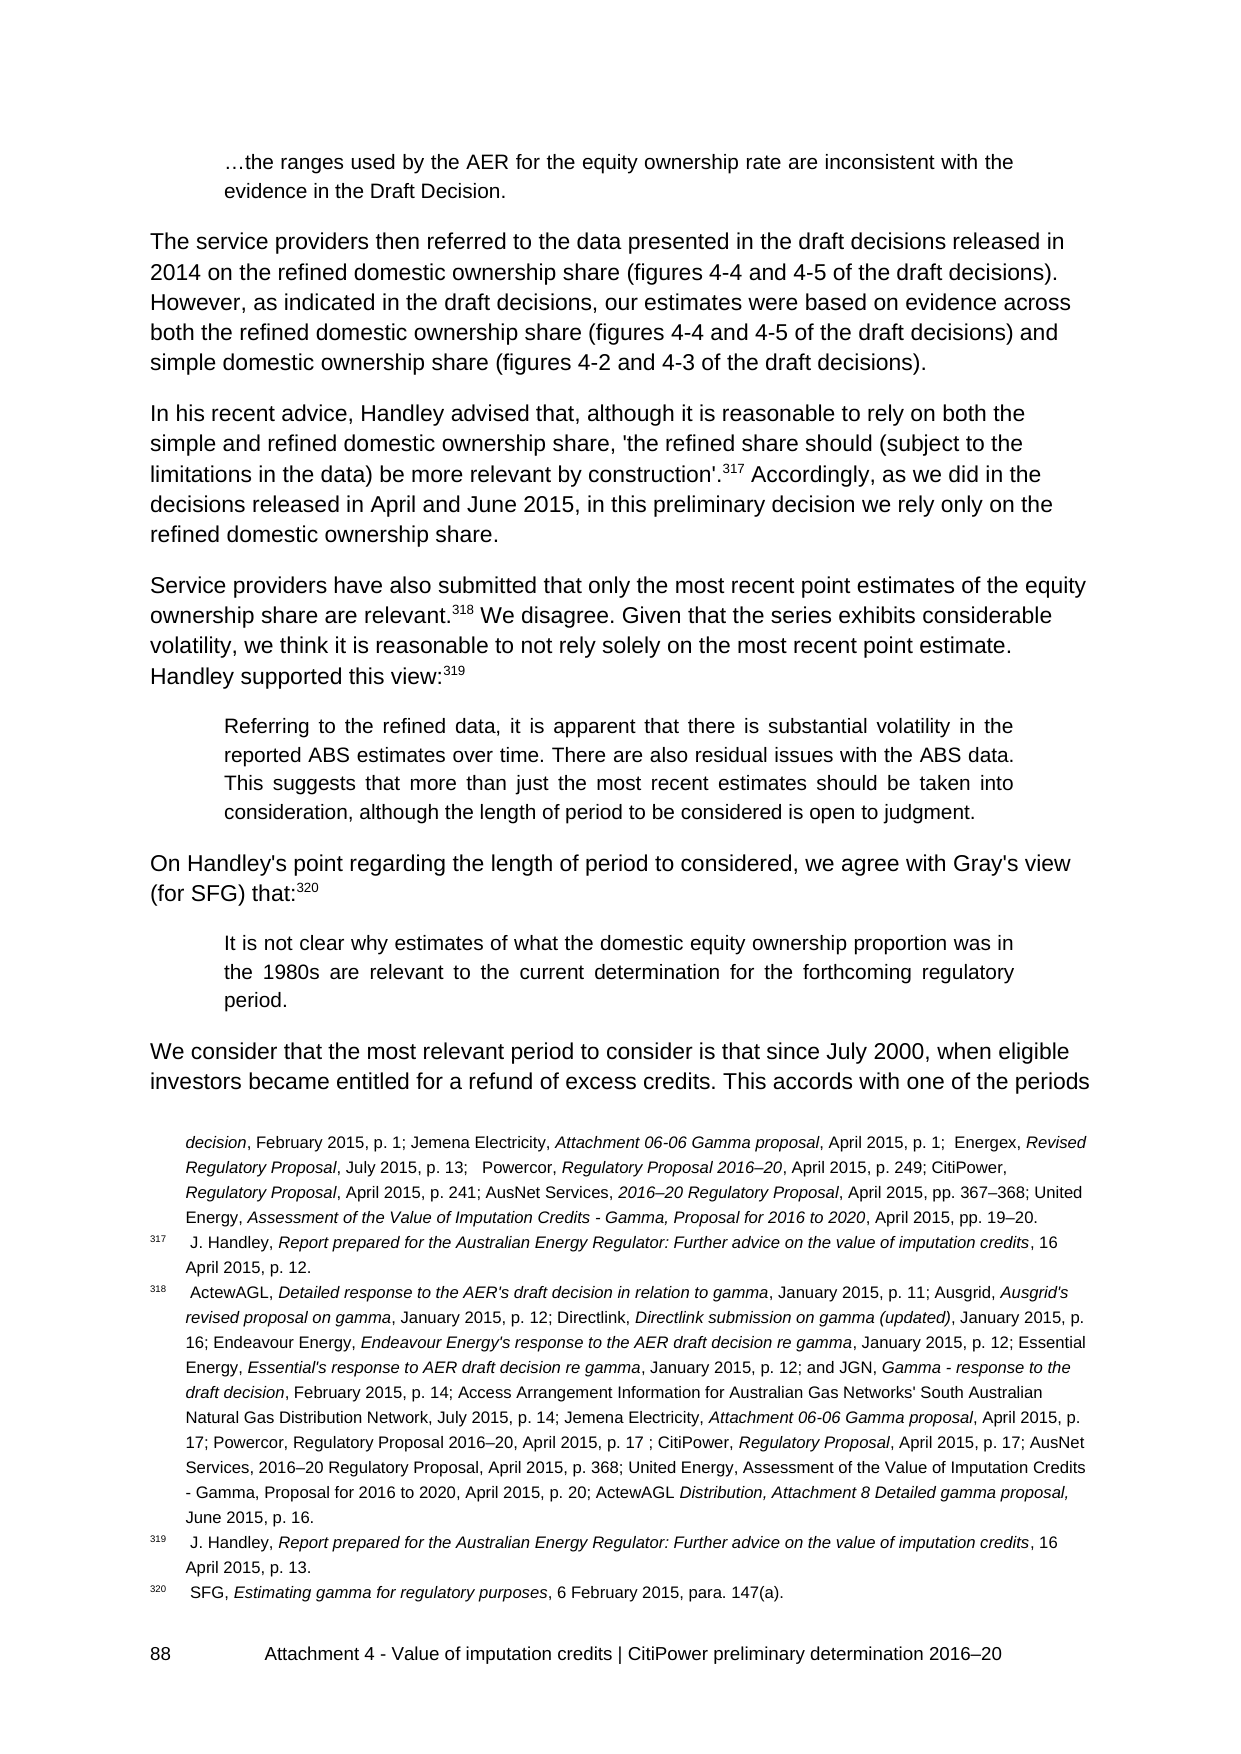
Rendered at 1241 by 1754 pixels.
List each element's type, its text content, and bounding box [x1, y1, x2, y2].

text …the ranges used by the AER for the equity ownership rate are inconsistent with the evidence in the Draft Decision. [224, 150, 1015, 203]
text We consider that the most relevant period to consider is that since July 2000, when eligible investors became entitled for a refund of excess credits. This accords with one of the periods Handley considered relevant. It is also consistent with the service providers' proposed estimation of the value of distributed credits via SFG's dividend drop off study. This study employs data from July 2001 to October 2012. [150, 1038, 1090, 1094]
text The service providers then referred to the data presented in the draft decisions released in 2014 on the refined domestic ownership share (figures 4-4 and 4-5 of the draft decisions). However, as indicated in the draft decisions, our estimates were based on evidence across both the refined domestic ownership share (figures 4-4 and 4-5 of the draft decisions) and simple domestic ownership share (figures 4-2 and 4-3 of the draft decisions). [150, 228, 1090, 376]
text On Handley's point regarding the length of period to considered, we agree with Gray's view (for SFG) that: [150, 849, 1090, 906]
text Referring to the refined data, it is apparent that there is substantial volatility in the reported ABS estimates over time. There are also residual issues with the ABS data. This suggests that more than just the most recent estimates should be taken into consideration, although the length of period to be considered is open to judgment. [224, 714, 1015, 824]
text In his recent advice, Handley advised that, although it is reasonable to rely on both the simple and refined domestic ownership share, 'the refined share should (subject to the limitations in the data) be more relevant by construction'. Accordingly, as we did in the decisions released in April and June 2015, in this preliminary decision we rely only on the refined domestic ownership share. [150, 400, 1090, 547]
text It is not clear why estimates of what the domestic equity ownership proportion was in the 1980s are relevant to the current determination for the forthcoming regulatory period. [224, 931, 1015, 1012]
text Service providers have also submitted that only the most recent point estimates of the equity ownership share are relevant. We disagree. Given that the series exhibits considerable volatility, we think it is reasonable to not rely solely on the most recent point estimate. Handley supported this view: [150, 572, 1090, 689]
